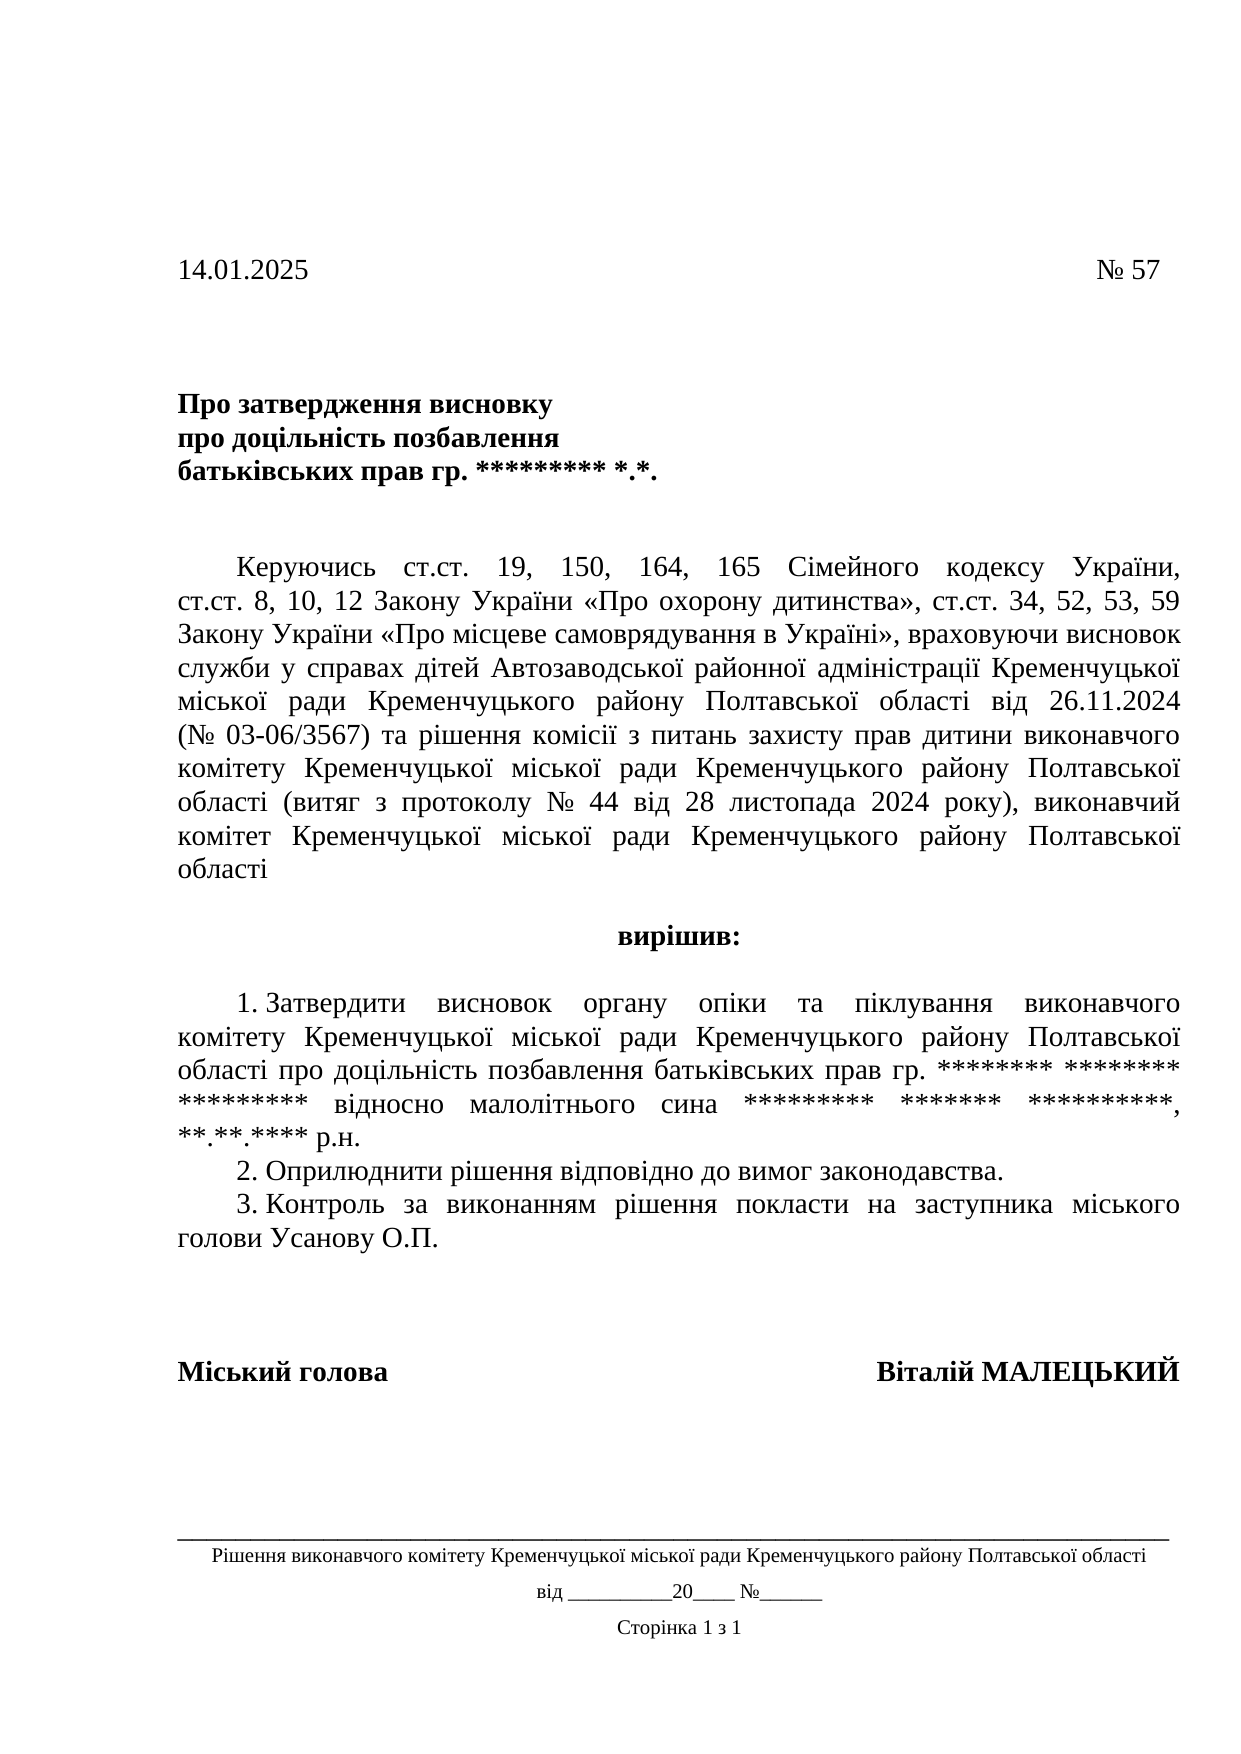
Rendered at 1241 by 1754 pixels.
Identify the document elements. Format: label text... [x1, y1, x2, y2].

text 3. Контроль за виконанням рішення покласти на заступника міського голови Усанову О.П. [177, 1187, 1181, 1254]
text батьківських прав гр. ********* *.*. [177, 453, 1181, 487]
text Міський голова Віталій МАЛЕЦЬКИЙ [177, 1354, 1181, 1388]
text Керуючись ст.ст. 19, 150, 164, 165 Сімейного кодексу України, ст.ст. 8, 10, 12 Закону України «Про охорону дитинства», ст.ст. 34, 52, 53, 59 Закону України «Про місцеве самоврядування в Україні», враховуючи висновок служби у справах дітей Автозаводської районної адміністрації Кременчуцької міської ради Кременчуцького району Полтавської області від 26.11.2024 (№ 03-06/3567) та рішення комісії з питань захисту прав дитини виконавчого комітету Кременчуцької міської ради Кременчуцького району Полтавської області (витяг з протоколу № 44 від 28 листопада 2024 року), виконавчий комітет Кременчуцької міської ради Кременчуцького району Полтавської області [177, 549, 1181, 885]
text 14.01.2025 № 57 [177, 252, 1181, 286]
text 2. Оприлюднити рішення відповідно до вимог законодавства. [177, 1153, 1181, 1187]
text 1. Затвердити висновок органу опіки та піклування виконавчого комітету Кременчуцької міської ради Кременчуцького району Полтавської області про доцільність позбавлення батьківських прав гр. ******** ******** ********* відносно малолітнього сина ********* ******* **********, **.**.**** р.н. [177, 985, 1181, 1153]
text вирішив: [177, 918, 1181, 952]
text Про затвердження висновку [177, 386, 1181, 420]
text про доцільність позбавлення [177, 420, 1181, 453]
